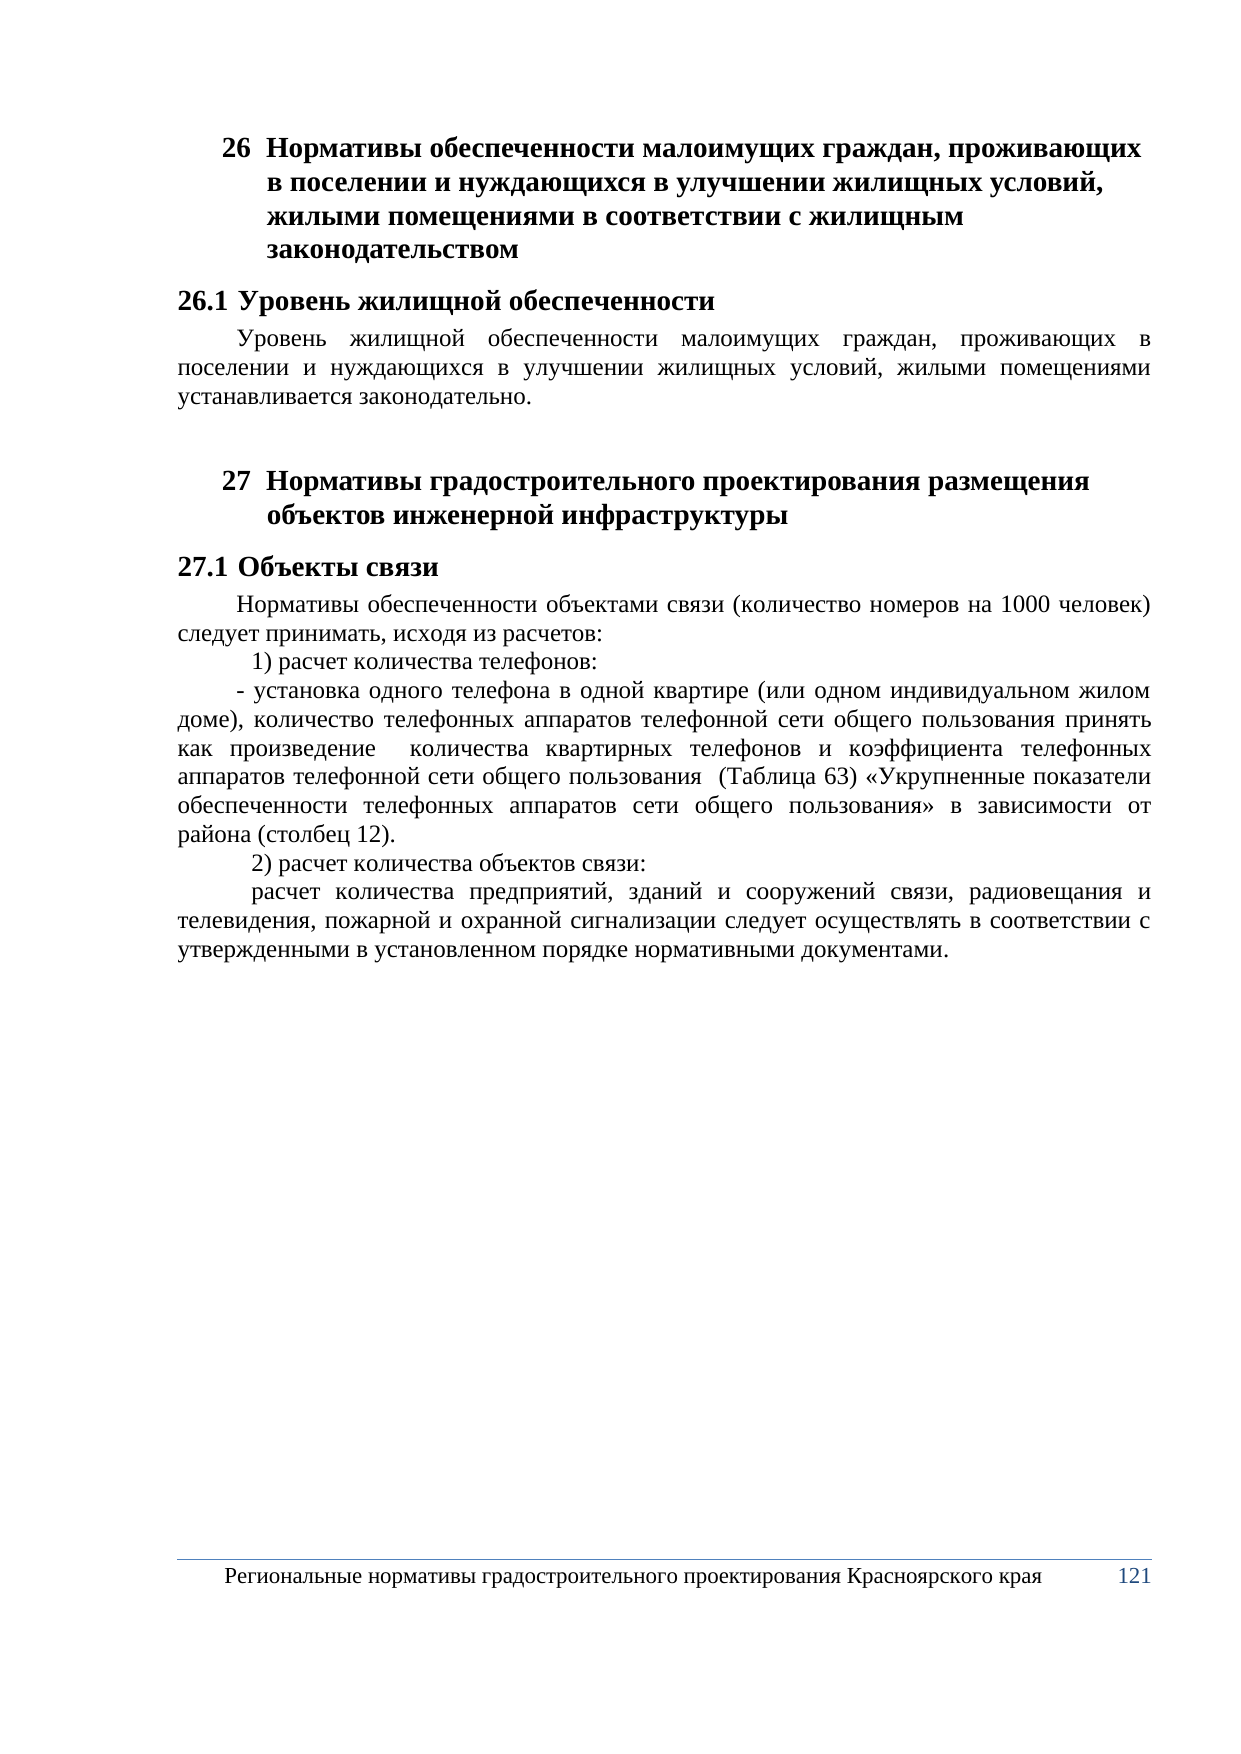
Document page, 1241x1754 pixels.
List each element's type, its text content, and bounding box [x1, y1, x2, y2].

text 2) расчет количества объектов связи: [177, 848, 1152, 876]
text Уровень жилищной обеспеченности малоимущих граждан, проживающих в поселении и нуждающихся в улучшении жилищных условий, жилыми помещениями устанавливается законодательно. [177, 323, 1152, 409]
subtitle Объекты связи [177, 549, 1152, 583]
text - установка одного телефона в одной квартире (или одном индивидуальном жилом доме), количество телефонных аппаратов телефонной сети общего пользования принять как произведение количества квартирных телефонов и коэффициента телефонных аппаратов телефонной сети общего пользования (Таблица 63) «Укрупненные показатели обеспеченности телефонных аппаратов сети общего пользования» в зависимости от района (столбец 12). [177, 675, 1152, 848]
text Нормативы обеспеченности объектами связи (количество номеров на 1000 человек) следует принимать, исходя из расчетов: [177, 589, 1152, 646]
subtitle Уровень жилищной обеспеченности [177, 283, 1152, 317]
subtitle Нормативы градостроительного проектирования размещения объектов инженерной инфраструктуры [222, 463, 1152, 530]
text 1) расчет количества телефонов: [177, 646, 1152, 675]
text расчет количества предприятий, зданий и сооружений связи, радиовещания и телевидения, пожарной и охранной сигнализации следует осуществлять в соответствии с утвержденными в установленном порядке нормативными документами. [177, 876, 1152, 963]
subtitle Нормативы обеспеченности малоимущих граждан, проживающих в поселении и нуждающихся в улучшении жилищных условий, жилыми помещениями в соответствии с жилищным законодательством [222, 131, 1152, 265]
